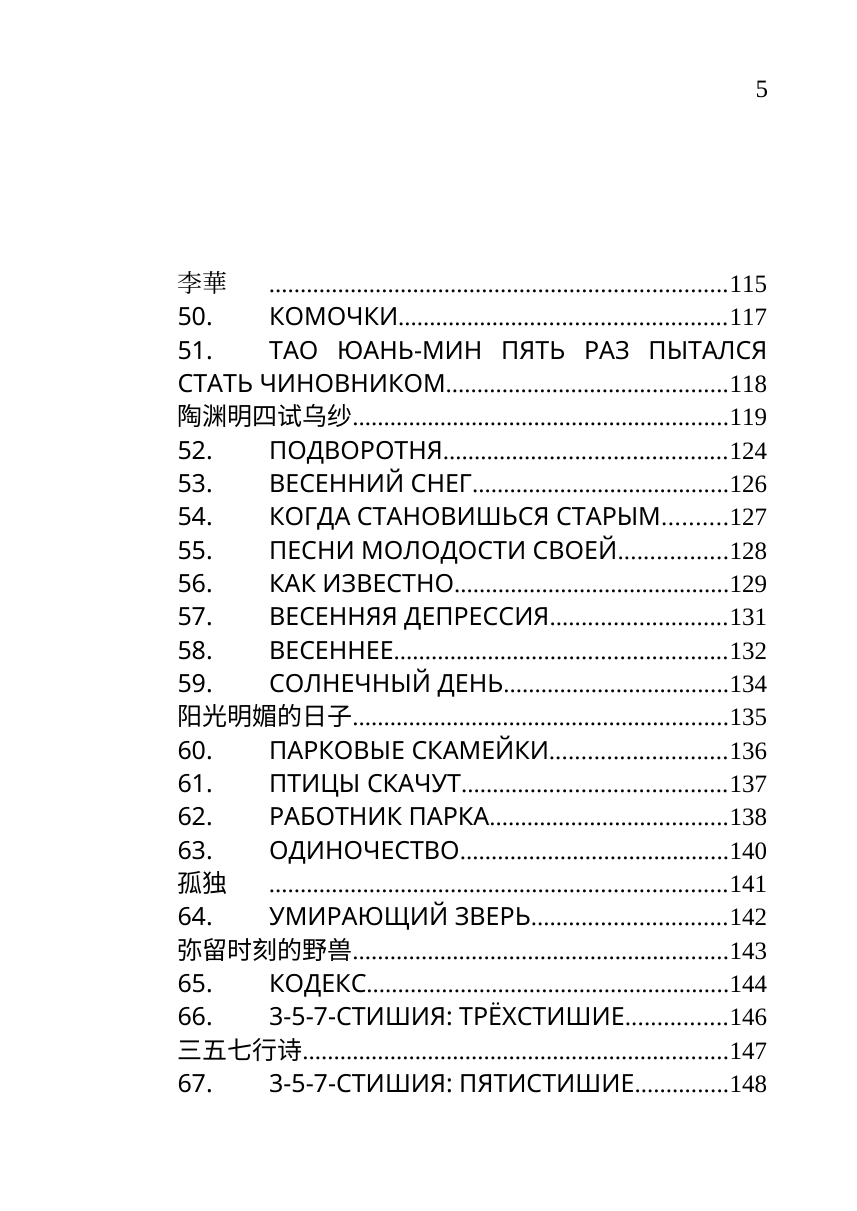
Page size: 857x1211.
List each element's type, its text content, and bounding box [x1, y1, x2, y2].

text 66. 3-5-7-СТИШИЯ: ТРЁХСТИШИЕ 146 [177, 999, 768, 1032]
text 67. 3-5-7-СТИШИЯ: ПЯТИСТИШИЕ 148 [177, 1066, 768, 1099]
text 62. РАБОТНИК ПАРКА 138 [177, 799, 768, 832]
text 65. КОДЕКС 144 [177, 966, 768, 999]
text 51. ТАО ЮАНЬ-МИН ПЯТЬ РАЗ ПЫТАЛСЯ СТАТЬ ЧИНОВНИКОМ 118 [177, 332, 768, 399]
text 55. ПЕСНИ МОЛОДОСТИ СВОЕЙ 128 [177, 532, 768, 566]
text 58. ВЕСЕННЕЕ 132 [177, 632, 768, 666]
text 64. УМИРАЮЩИЙ ЗВЕРЬ 142 [177, 899, 768, 932]
text 63. ОДИНОЧЕСТВО 140 [177, 832, 768, 866]
text 三五七行诗 147 [177, 1032, 768, 1066]
text 李華 115 [177, 266, 768, 299]
text 60. ПАРКОВЫЕ СКАМЕЙКИ 136 [177, 732, 768, 766]
text 54. КОГДА СТАНОВИШЬСЯ СТАРЫМ 127 [177, 499, 768, 532]
text 陶渊明四试乌纱 119 [177, 399, 768, 432]
text 52. ПОДВОРОТНЯ 124 [177, 432, 768, 466]
text 59. СОЛНЕЧНЫЙ ДЕНЬ 134 [177, 666, 768, 699]
text 阳光明媚的日子 135 [177, 699, 768, 732]
text 弥留时刻的野兽 143 [177, 932, 768, 966]
text 57. ВЕСЕННЯЯ ДЕПРЕССИЯ 131 [177, 599, 768, 632]
text 53. ВЕСЕННИЙ СНЕГ 126 [177, 466, 768, 499]
text 56. КАК ИЗВЕСТНО 129 [177, 566, 768, 599]
text 孤独 141 [177, 866, 768, 899]
text 50. КОМОЧКИ 117 [177, 299, 768, 332]
text 61. ПТИЦЫ СКАЧУТ 137 [177, 766, 768, 799]
